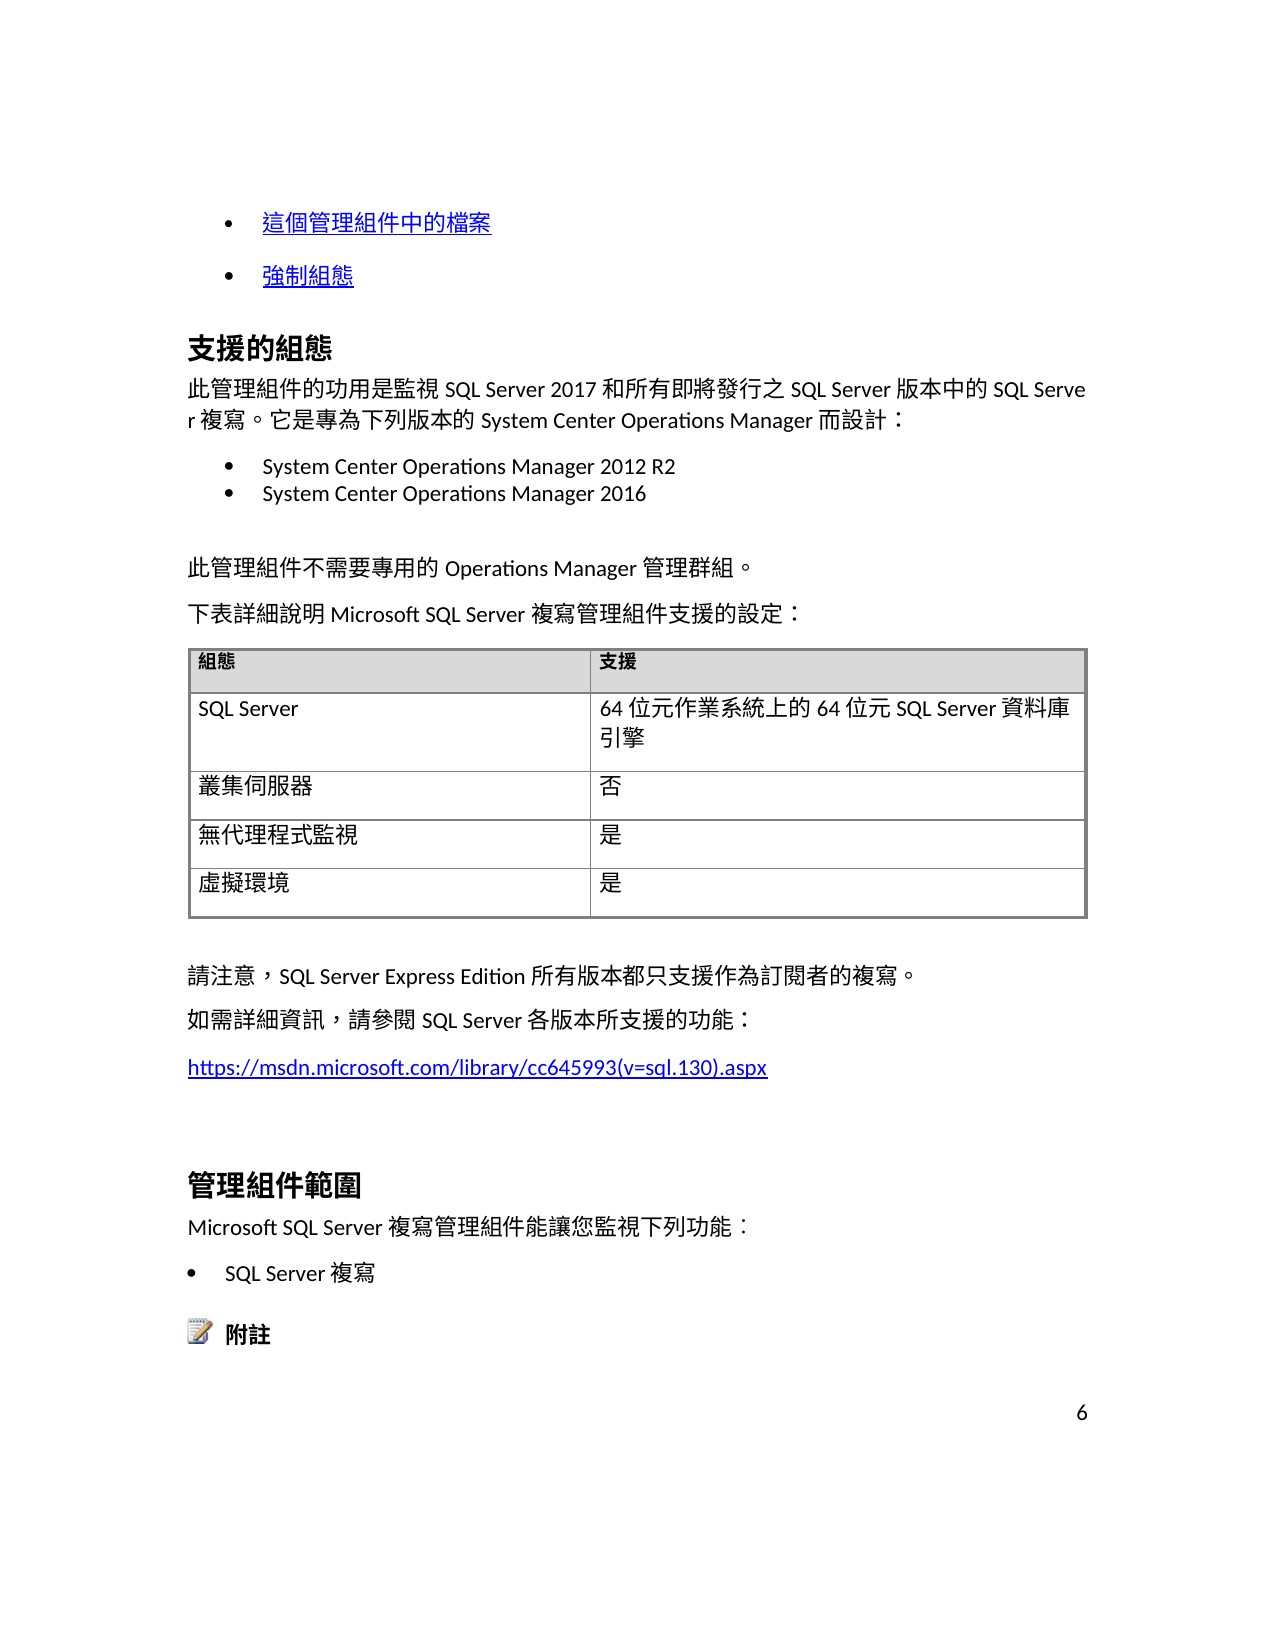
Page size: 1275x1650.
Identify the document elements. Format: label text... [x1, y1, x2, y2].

table_cell 64 位元作業系統上的 64 位元 SQL Server 資料庫引擎 [591, 694, 1084, 771]
table_cell 是 [591, 821, 1084, 867]
list System Center Operations Manager 2012 R2 [225, 453, 1087, 480]
table_cell 虛擬環境 [191, 869, 590, 916]
list SQL Server 複寫 [187, 1259, 1087, 1287]
subtitle 支援的組態 [187, 331, 1087, 367]
text Microsoft SQL Server 複寫管理組件能讓您監視下列功能︰ [187, 1213, 1087, 1241]
text 此管理組件的功用是監視 SQL Server 2017 和所有即將發行之 SQL Server 版本中的 SQL Server 複寫。它是專為下列版本的 System Center Operations Manager 而設計： [187, 376, 1087, 434]
table_cell 叢集伺服器 [191, 772, 590, 819]
table_header 組態 [191, 651, 590, 692]
text 下表詳細說明 Microsoft SQL Server 複寫管理組件支援的設定： [187, 601, 1087, 629]
picture [187, 1318, 226, 1344]
text 此管理組件不需要專用的 Operations Manager 管理群組。 [187, 554, 1087, 582]
list 這個管理組件中的檔案 [225, 205, 1087, 238]
table_cell 無代理程式監視 [191, 821, 590, 867]
subtitle 管理組件範圍 [187, 1168, 1087, 1203]
list 請注意，SQL Server Express Edition 所有版本都只支援作為訂閱者的複寫。 [187, 963, 1087, 990]
list 強制組態 [225, 258, 1087, 291]
text 如需詳細資訊，請參閱 SQL Server 各版本所支援的功能： [187, 1006, 1087, 1034]
list System Center Operations Manager 2016 [225, 480, 1087, 507]
text https://msdn.microsoft.com/library/cc645993(v=sql.130).aspx [187, 1053, 1087, 1081]
table_cell 是 [591, 869, 1084, 916]
table_header 支援 [591, 651, 1084, 692]
table_cell 否 [591, 772, 1084, 819]
table_cell SQL Server [191, 694, 590, 771]
